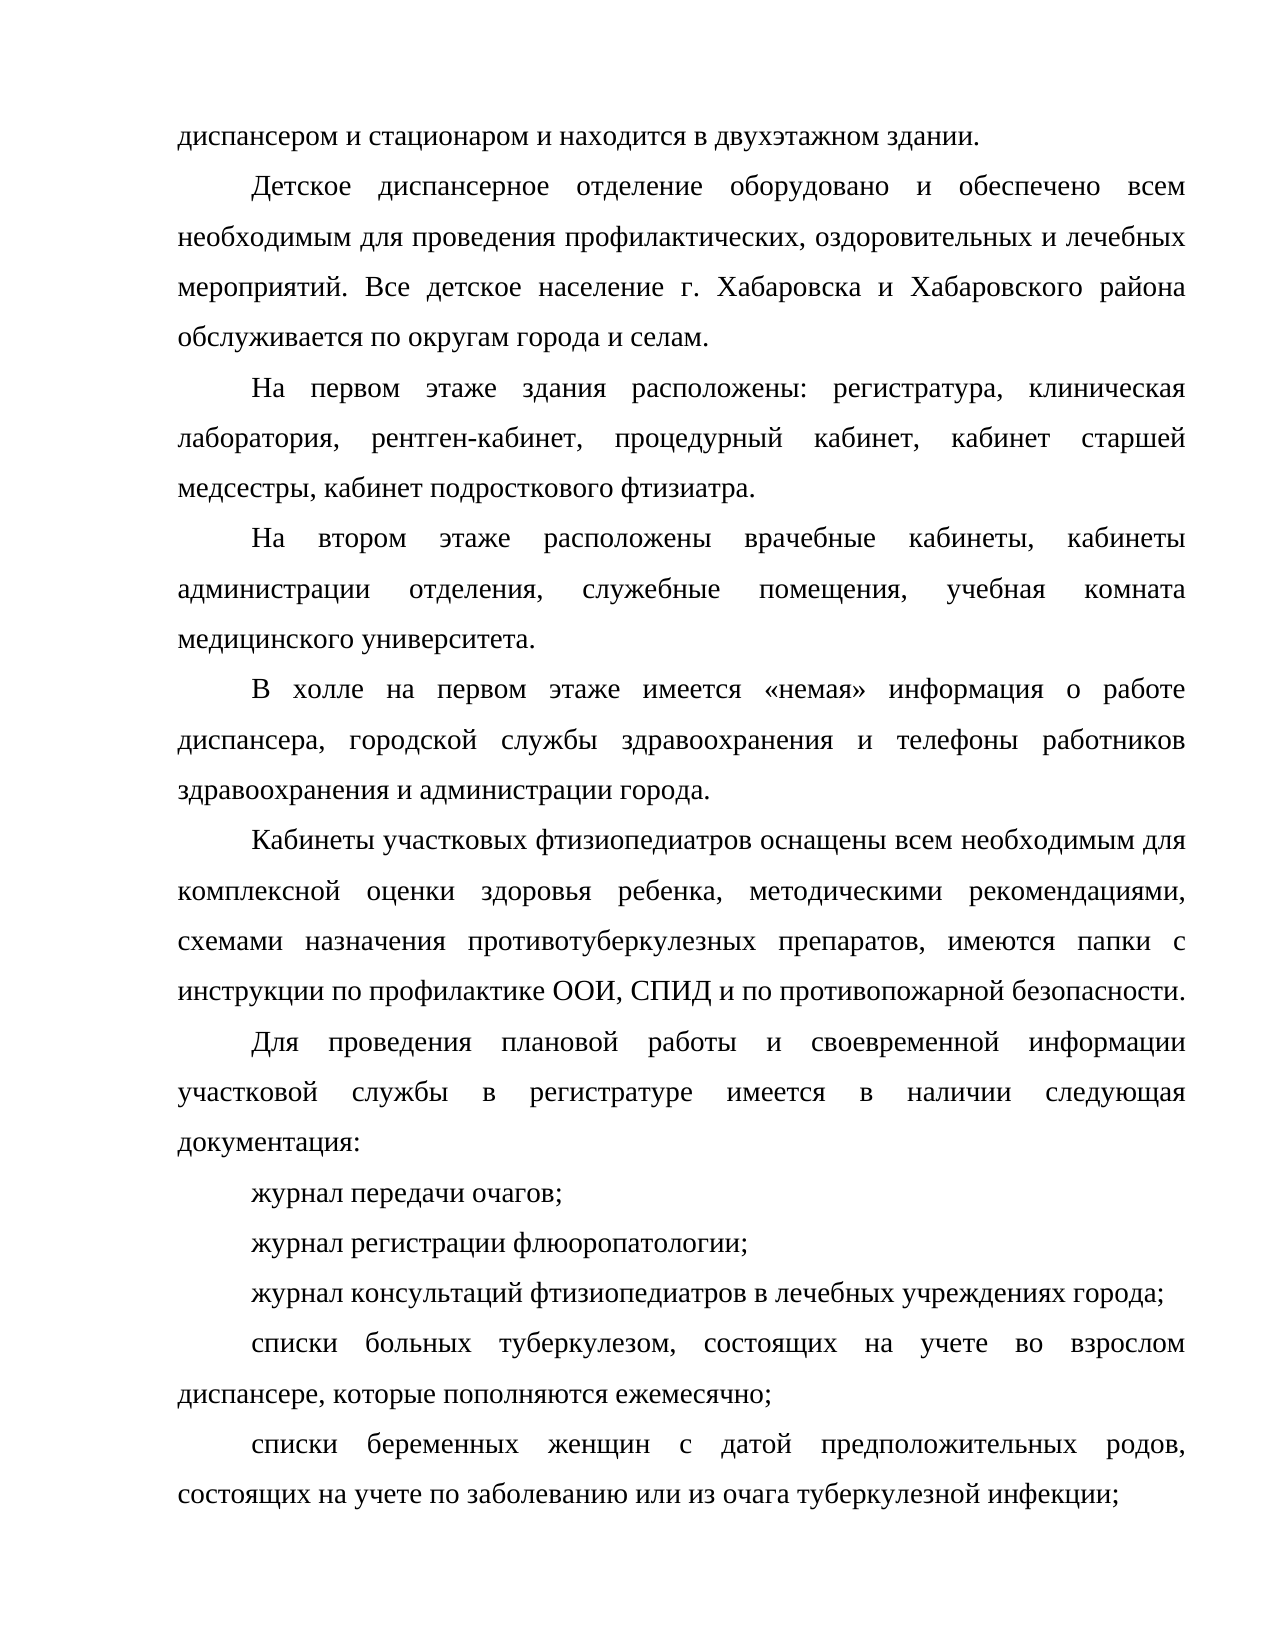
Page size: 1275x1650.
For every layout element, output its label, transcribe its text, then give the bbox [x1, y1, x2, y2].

text В холле на первом этаже имеется «немая» информация о работе диспансера, городской службы здравоохранения и телефоны работников здравоохранения и администрации города. [177, 672, 1186, 806]
text списки беременных женщин с датой предположительных родов, состоящих на учете по заболеванию или из очага туберкулезной инфекции; [177, 1426, 1186, 1510]
text журнал консультаций фтизиопедиатров в лечебных учреждениях города; [177, 1275, 1186, 1309]
text На первом этаже здания расположены: регистратура, клиническая лаборатория, рентген-кабинет, процедурный кабинет, кабинет старшей медсестры, кабинет подросткового фтизиатра. [177, 370, 1186, 504]
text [177, 118, 1186, 152]
text Детское диспансерное отделение оборудовано и обеспечено всем необходимым для проведения профилактических, оздоровительных и лечебных мероприятий. Все детское население г. Хабаровска и Хабаровского района обслуживается по округам города и селам. [177, 168, 1186, 353]
text списки больных туберкулезом, состоящих на учете во взрослом диспансере, которые пополняются ежемесячно; [177, 1326, 1186, 1409]
text Для проведения плановой работы и своевременной информации участковой службы в регистратуре имеется в наличии следующая документация: [177, 1024, 1186, 1158]
text Кабинеты участковых фтизиопедиатров оснащены всем необходимым для комплексной оценки здоровья ребенка, методическими рекомендациями, схемами назначения противотуберкулезных препаратов, имеются папки с инструкции по профилактике ООИ, СПИД и по противопожарной безопасности. [177, 822, 1186, 1007]
text На втором этаже расположены врачебные кабинеты, кабинеты администрации отделения, служебные помещения, учебная комната медицинского университета. [177, 521, 1186, 655]
text журнал регистрации флюоропатологии; [177, 1225, 1186, 1258]
text журнал передачи очагов; [177, 1175, 1186, 1208]
